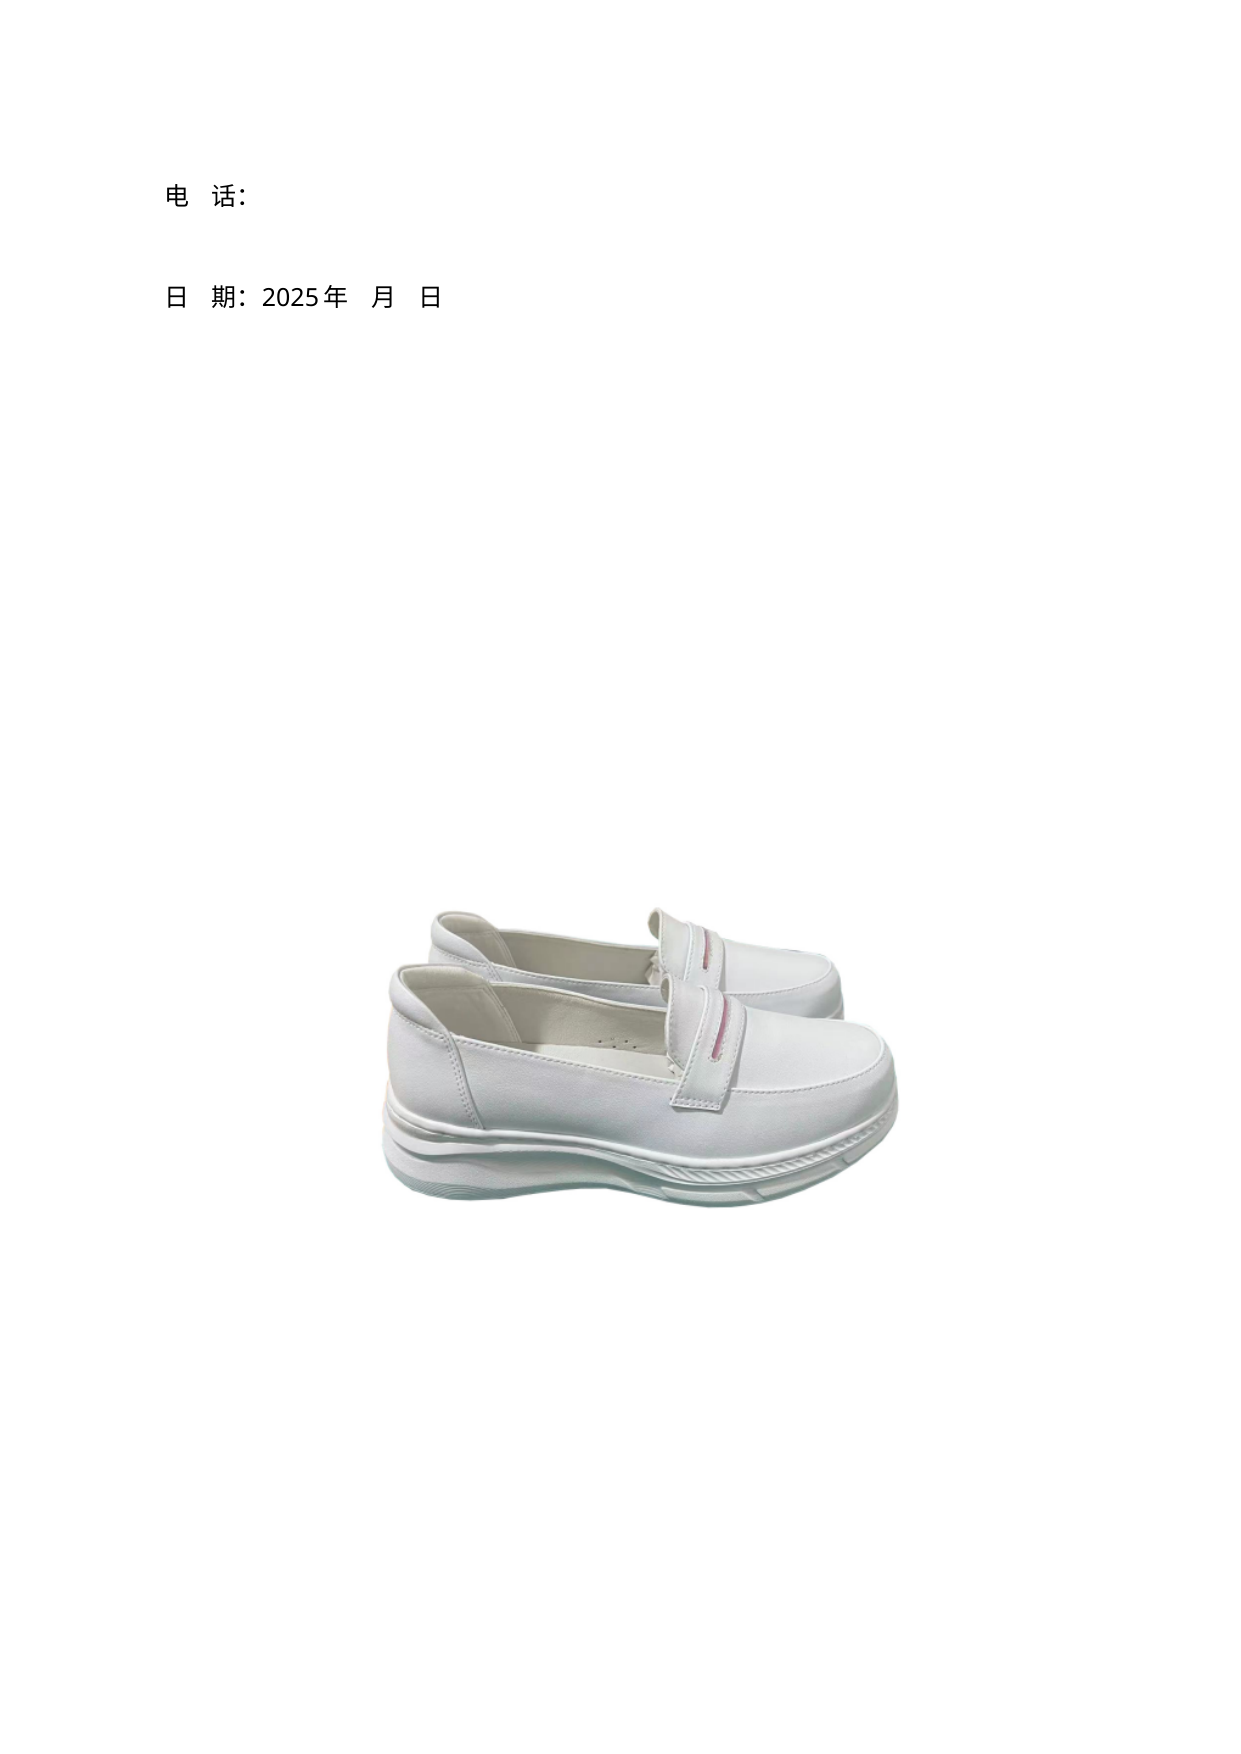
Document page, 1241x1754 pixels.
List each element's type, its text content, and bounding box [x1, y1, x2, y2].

text 电 话： [164, 162, 1076, 227]
text 日 期：2025年 月 日 [164, 263, 1076, 328]
picture [353, 850, 926, 1255]
